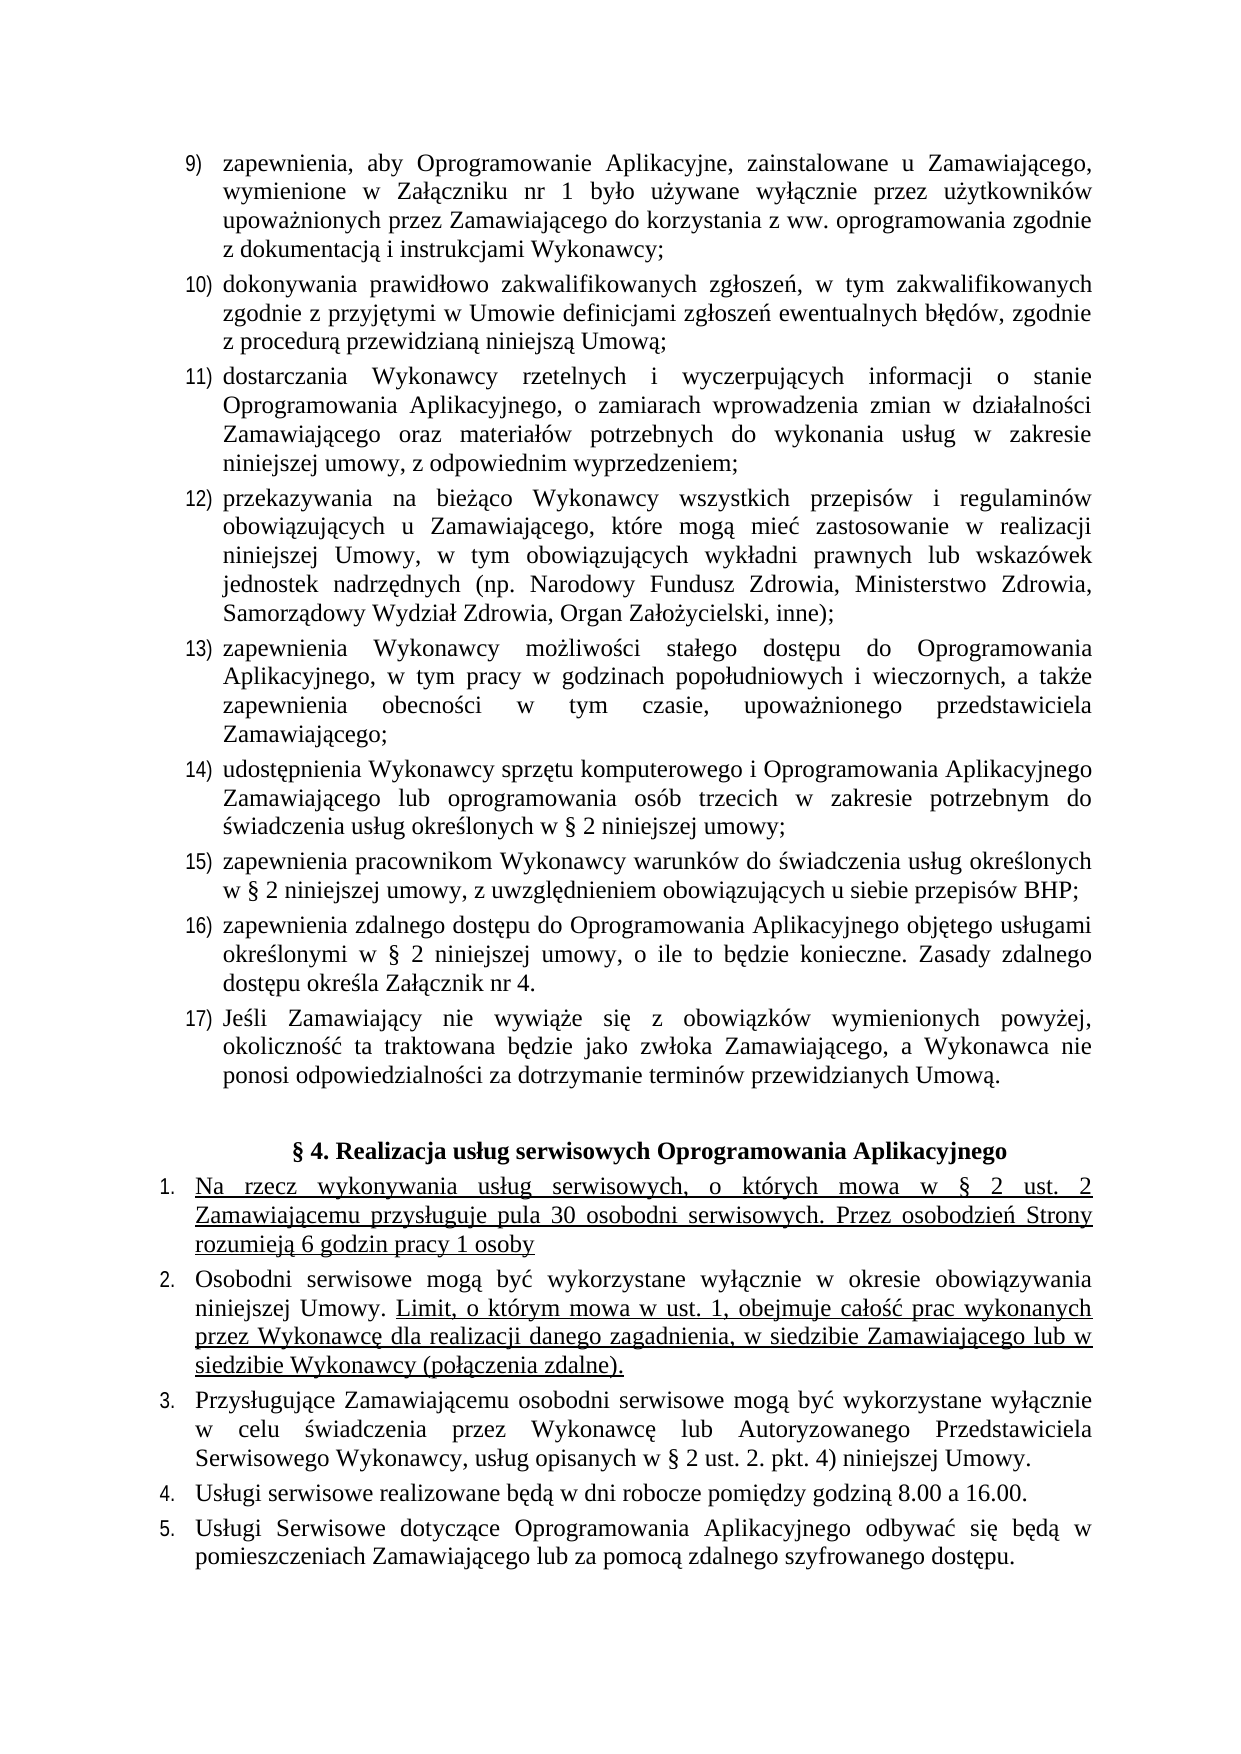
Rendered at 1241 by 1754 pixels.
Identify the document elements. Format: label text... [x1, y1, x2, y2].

list zapewnienia pracownikom Wykonawcy warunków do świadczenia usług określonych w § 2 niniejszej umowy, z uwzględnieniem obowiązujących u siebie przepisów BHP; [185, 846, 1093, 904]
list udostępnienia Wykonawcy sprzętu komputerowego i Oprogramowania Aplikacyjnego Zamawiającego lub oprogramowania osób trzecich w zakresie potrzebnym do świadczenia usług określonych w § 2 niniejszej umowy; [185, 754, 1093, 840]
list Przysługujące Zamawiającemu osobodni serwisowe mogą być wykorzystane wyłącznie w celu świadczenia przez Wykonawcę lub Autoryzowanego Przedstawiciela Serwisowego Wykonawcy, usług opisanych w § 2 ust. 2. pkt. 4) niniejszej Umowy. [159, 1385, 1093, 1471]
list zapewnienia Wykonawcy możliwości stałego dostępu do Oprogramowania Aplikacyjnego, w tym pracy w godzinach popołudniowych i wieczornych, a także zapewnienia obecności w tym czasie, upoważnionego przedstawiciela Zamawiającego; [185, 633, 1093, 748]
list zapewnienia, aby Oprogramowanie Aplikacyjne, zainstalowane u Zamawiającego, wymienione w Załączniku nr 1 było używane wyłącznie przez użytkowników upoważnionych przez Zamawiającego do korzystania z ww. oprogramowania zgodnie z dokumentacją i instrukcjami Wykonawcy; [185, 148, 1093, 263]
list Jeśli Zamawiający nie wywiąże się z obowiązków wymienionych powyżej, okoliczność ta traktowana będzie jako zwłoka Zamawiającego, a Wykonawca nie ponosi odpowiedzialności za dotrzymanie terminów przewidzianych Umową. [185, 1003, 1093, 1089]
list przekazywania na bieżąco Wykonawcy wszystkich przepisów i regulaminów obowiązujących u Zamawiającego, które mogą mieć zastosowanie w realizacji niniejszej Umowy, w tym obowiązujących wykładni prawnych lub wskazówek jednostek nadrzędnych (np. Narodowy Fundusz Zdrowia, Ministerstwo Zdrowia, Samorządowy Wydział Zdrowia, Organ Założycielski, inne); [185, 483, 1093, 626]
list dostarczania Wykonawcy rzetelnych i wyczerpujących informacji o stanie Oprogramowania Aplikacyjnego, o zamiarach wprowadzenia zmian w działalności Zamawiającego oraz materiałów potrzebnych do wykonania usług w zakresie niniejszej umowy, z odpowiednim wyprzedzeniem; [185, 361, 1093, 476]
text § 4. Realizacja usług serwisowych Oprogramowania Aplikacyjnego [207, 1136, 1093, 1165]
list Na rzecz wykonywania usług serwisowych, o których mowa w § 2 ust. 2 Zamawiającemu przysługuje pula 30 osobodni serwisowych. Przez osobodzień Strony rozumieją 6 godzin pracy 1 osoby [159, 1171, 1093, 1258]
list zapewnienia zdalnego dostępu do Oprogramowania Aplikacyjnego objętego usługami określonymi w § 2 niniejszej umowy, o ile to będzie konieczne. Zasady zdalnego dostępu określa Załącznik nr 4. [185, 910, 1093, 996]
list Usługi serwisowe realizowane będą w dni robocze pomiędzy godziną 8.00 a 16.00. [159, 1478, 1093, 1506]
list dokonywania prawidłowo zakwalifikowanych zgłoszeń, w tym zakwalifikowanych zgodnie z przyjętymi w Umowie definicjami zgłoszeń ewentualnych błędów, zgodnie z procedurą przewidzianą niniejszą Umową; [185, 269, 1093, 355]
list Osobodni serwisowe mogą być wykorzystane wyłącznie w okresie obowiązywania niniejszej Umowy. Limit, o którym mowa w ust. 1, obejmuje całość prac wykonanych przez Wykonawcę dla realizacji danego zagadnienia, w siedzibie Zamawiającego lub w siedzibie Wykonawcy (połączenia zdalne). [159, 1264, 1093, 1379]
list Usługi Serwisowe dotyczące Oprogramowania Aplikacyjnego odbywać się będą w pomieszczeniach Zamawiającego lub za pomocą zdalnego szyfrowanego dostępu. [159, 1513, 1093, 1570]
